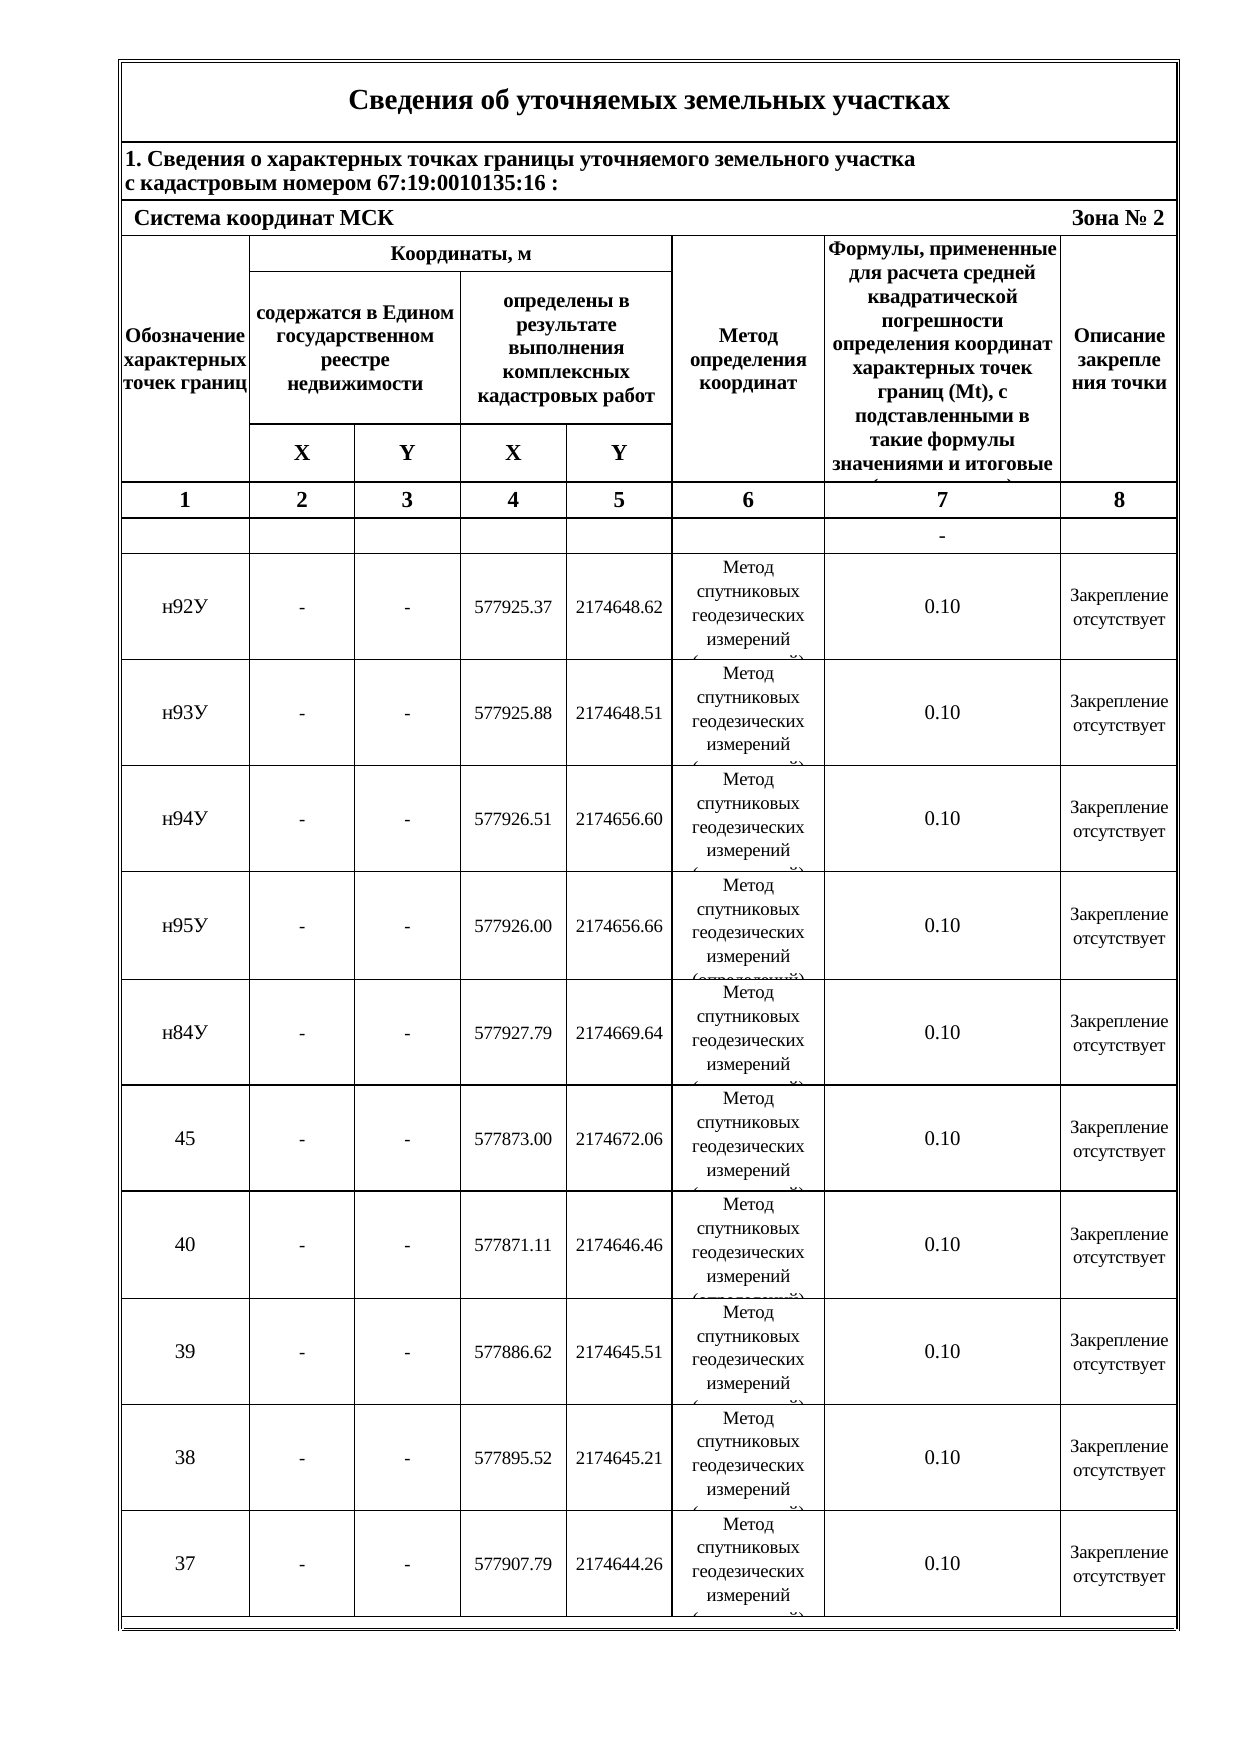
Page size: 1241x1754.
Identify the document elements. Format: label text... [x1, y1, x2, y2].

table_cell Сведения об уточняемых земельных участках [122, 63, 1176, 141]
table_cell Закрепление отсутствует [1061, 872, 1176, 978]
table_cell [122, 1617, 1176, 1628]
table_cell Метод спутниковых геодезических измерений (определений) [673, 1405, 824, 1510]
table_cell н84У [122, 980, 249, 1084]
table_cell 2174672.06 [567, 1086, 671, 1190]
table_cell - [250, 554, 354, 659]
table_cell Закрепление отсутствует [1061, 980, 1176, 1084]
table_cell Описание закрепле ния точки [1061, 236, 1176, 481]
table_cell 577886.62 [461, 1299, 566, 1404]
table_cell - [250, 1511, 354, 1616]
table_cell Метод спутниковых геодезических измерений (определений) [673, 1299, 824, 1404]
table_cell - [250, 1299, 354, 1404]
table_cell Метод спутниковых геодезических измерений (определений) [673, 554, 824, 659]
table_cell 1. Сведения о характерных точках границы уточняемого земельного участка с кадастровым номером 67:19:0010135:16 : [122, 143, 1176, 199]
table_cell Закрепление отсутствует [1061, 1086, 1176, 1190]
table_cell [355, 519, 460, 553]
table_cell н95У [122, 872, 249, 978]
table_cell Зона № 2 [824, 201, 1166, 235]
table_cell 2 [250, 483, 354, 517]
table_cell [814, 201, 824, 235]
table_cell 577871.11 [461, 1192, 566, 1298]
table_cell [120, 1628, 1178, 1687]
table_cell 0.10 [825, 766, 1060, 871]
table_cell - [355, 1192, 460, 1298]
table_cell - [250, 766, 354, 871]
table_cell 577907.79 [461, 1511, 566, 1616]
table_cell н94У [122, 766, 249, 871]
table_cell - [355, 872, 460, 978]
table_cell 2174644.26 [567, 1511, 671, 1616]
table_cell [122, 519, 249, 553]
table_cell 45 [122, 1086, 249, 1190]
table_cell Метод спутниковых геодезических измерений (определений) [673, 1086, 824, 1190]
table_cell 3 [355, 483, 460, 517]
table_cell 0.10 [825, 554, 1060, 659]
table_cell [122, 201, 132, 235]
table_cell [250, 519, 354, 553]
table_cell Y [567, 425, 671, 481]
table_cell Y [355, 425, 460, 481]
table_cell 38 [122, 1405, 249, 1510]
table_cell 0.10 [825, 660, 1060, 765]
table_cell 2174645.51 [567, 1299, 671, 1404]
table_cell Метод спутниковых геодезических измерений (определений) [673, 660, 824, 765]
table_cell 0.10 [825, 1086, 1060, 1190]
table_cell 1 [122, 483, 249, 517]
table_cell 2174646.46 [567, 1192, 671, 1298]
table_cell Закрепление отсутствует [1061, 1511, 1176, 1616]
table_cell 0.10 [825, 1192, 1060, 1298]
table_cell 0.10 [825, 1405, 1060, 1510]
table_cell 37 [122, 1511, 249, 1616]
table_cell - [825, 519, 1060, 553]
table_cell - [355, 766, 460, 871]
table_cell Система координат МСК [132, 201, 814, 235]
table_cell - [250, 980, 354, 1084]
table_cell 0.10 [825, 980, 1060, 1084]
table_cell 5 [567, 483, 671, 517]
table_cell 40 [122, 1192, 249, 1298]
table_cell Формулы, примененные для расчета средней квадратической погрешности определения координат характерных точек границ (Mt), с подставленными в такие формулы значениями и итоговые (вычисленные) значения Mt, м [825, 236, 1060, 481]
table_cell 39 [122, 1299, 249, 1404]
table_cell - [355, 980, 460, 1084]
table_cell н93У [122, 660, 249, 765]
table_cell [673, 519, 824, 553]
table_cell - [355, 1086, 460, 1190]
table_cell Метод спутниковых геодезических измерений (определений) [673, 1511, 824, 1616]
table_cell н92У [122, 554, 249, 659]
table_cell 2174645.21 [567, 1405, 671, 1510]
table_cell X [250, 425, 354, 481]
table_cell X [461, 425, 566, 481]
table_cell 2174669.64 [567, 980, 671, 1084]
table_cell Закрепление отсутствует [1061, 1192, 1176, 1298]
table_cell 577926.51 [461, 766, 566, 871]
table_cell - [250, 660, 354, 765]
table_cell Метод определения координат [673, 236, 824, 481]
table_cell Закрепление отсутствует [1061, 766, 1176, 871]
table_cell 2174648.62 [567, 554, 671, 659]
table_cell - [355, 660, 460, 765]
table_cell Метод спутниковых геодезических измерений (определений) [673, 766, 824, 871]
table_cell Закрепление отсутствует [1061, 660, 1176, 765]
table_cell Закрепление отсутствует [1061, 554, 1176, 659]
table_cell Закрепление отсутствует [1061, 1405, 1176, 1510]
table_cell 7 [825, 483, 1060, 517]
table_cell 577895.52 [461, 1405, 566, 1510]
table_cell 4 [461, 483, 566, 517]
table_cell - [355, 1299, 460, 1404]
table_cell определены в результате выполнения комплексных кадастровых работ [461, 272, 671, 423]
table_cell 577925.37 [461, 554, 566, 659]
table_cell Закрепление отсутствует [1061, 1299, 1176, 1404]
table_cell 8 [1061, 483, 1176, 517]
table_cell Метод спутниковых геодезических измерений (определений) [673, 980, 824, 1084]
table_cell - [250, 1192, 354, 1298]
table_cell 0.10 [825, 1299, 1060, 1404]
table_cell - [355, 554, 460, 659]
table_cell Обозначение характерных точек границ [122, 236, 249, 481]
table_cell Метод спутниковых геодезических измерений (определений) [673, 1192, 824, 1298]
table_cell 6 [673, 483, 824, 517]
table_cell 577925.88 [461, 660, 566, 765]
table_cell Координаты, м [250, 236, 671, 271]
table_cell 2174648.51 [567, 660, 671, 765]
table_cell Метод спутниковых геодезических измерений (определений) [673, 872, 824, 978]
table_cell - [355, 1511, 460, 1616]
table_cell 0.10 [825, 1511, 1060, 1616]
table_cell [567, 519, 671, 553]
table_cell 577873.00 [461, 1086, 566, 1190]
table_cell 0.10 [825, 872, 1060, 978]
table_cell [1166, 201, 1176, 235]
table_cell - [250, 872, 354, 978]
table_cell - [250, 1405, 354, 1510]
table_cell 2174656.60 [567, 766, 671, 871]
table_cell - [355, 1405, 460, 1510]
table_cell 2174656.66 [567, 872, 671, 978]
table_cell 577926.00 [461, 872, 566, 978]
table_cell - [250, 1086, 354, 1190]
table_cell 577927.79 [461, 980, 566, 1084]
table_cell [1061, 519, 1176, 553]
table_cell содержатся в Едином государственном реестре недвижимости [250, 272, 460, 423]
table_cell [461, 519, 566, 553]
